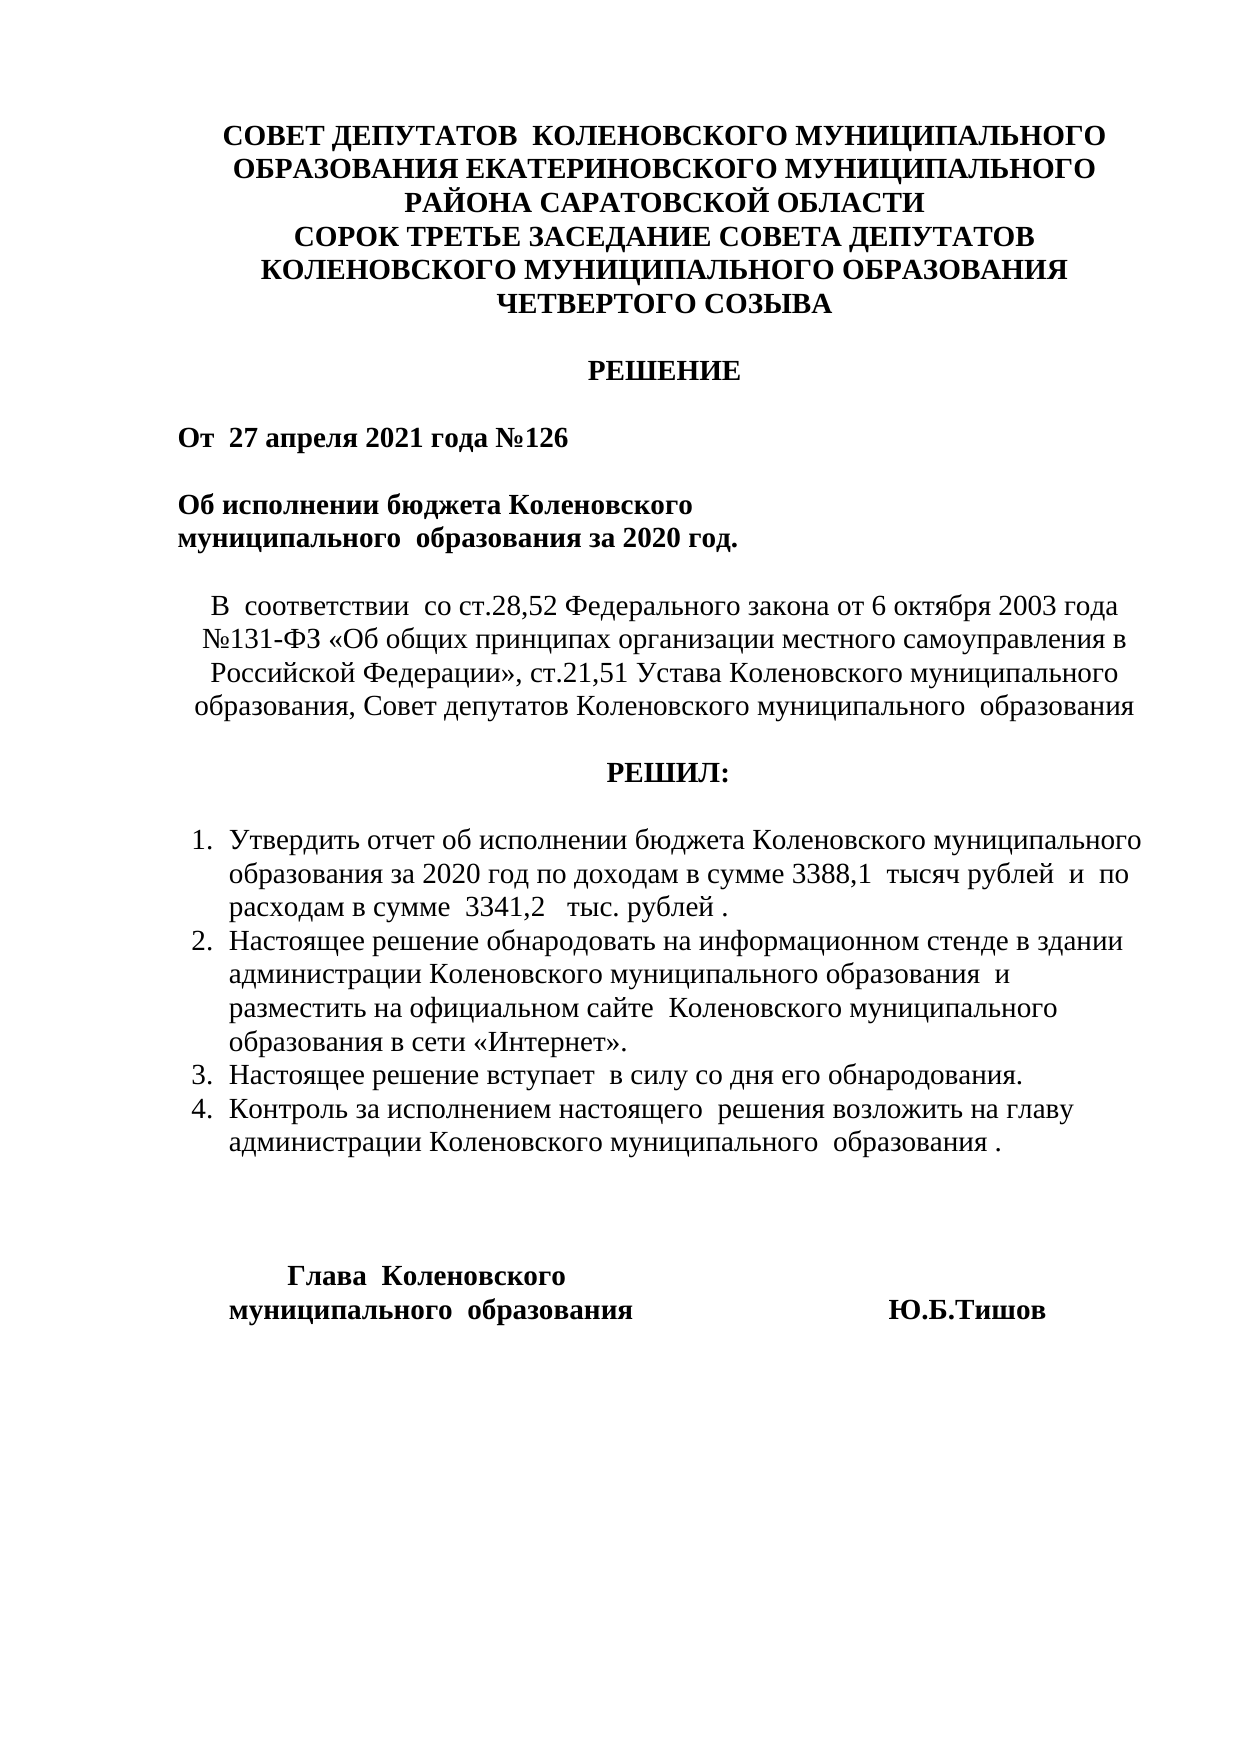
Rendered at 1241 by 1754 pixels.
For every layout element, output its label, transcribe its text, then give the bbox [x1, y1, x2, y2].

list муниципального образования Ю.Б.Тишов [229, 1292, 1152, 1326]
list Контроль за исполнением настоящего решения возложить на главу администрации Коленовского муниципального образования . [191, 1091, 1152, 1158]
text СОРОК ТРЕТЬЕ ЗАСЕДАНИЕ СОВЕТА ДЕПУТАТОВ КОЛЕНОВСКОГО МУНИЦИПАЛЬНОГО ОБРАЗОВАНИЯ ЧЕТВЕРТОГО СОЗЫВА [177, 219, 1152, 319]
list Настоящее решение обнародовать на информационном стенде в здании администрации Коленовского муниципального образования и разместить на официальном сайте Коленовского муниципального образования в сети «Интернет». [191, 923, 1152, 1057]
text Об исполнении бюджета Коленовского [177, 487, 1152, 521]
text От 27 апреля 2021 года №126 [177, 420, 1152, 453]
list Глава Коленовского [229, 1258, 1152, 1292]
text В соответствии со ст.28,52 Федерального закона от 6 октября 2003 года №131-ФЗ «Об общих принципах организации местного самоуправления в Российской Федерации», ст.21,51 Устава Коленовского муниципального образования, Совет депутатов Коленовского муниципального образования [177, 588, 1152, 722]
list Утвердить отчет об исполнении бюджета Коленовского муниципального образования за 2020 год по доходам в сумме 3388,1 тысяч рублей и по расходам в сумме 3341,2 тыс. рублей . [191, 822, 1152, 923]
text РЕШИЛ: [177, 755, 1152, 789]
list Настоящее решение вступает в силу со дня его обнародования. [191, 1057, 1152, 1091]
text СОВЕТ ДЕПУТАТОВ КОЛЕНОВСКОГО МУНИЦИПАЛЬНОГО ОБРАЗОВАНИЯ ЕКАТЕРИНОВСКОГО МУНИЦИПАЛЬНОГО РАЙОНА САРАТОВСКОЙ ОБЛАСТИ [177, 118, 1152, 219]
text РЕШЕНИЕ [177, 353, 1152, 386]
text муниципального образования за 2020 год. [177, 521, 1152, 554]
